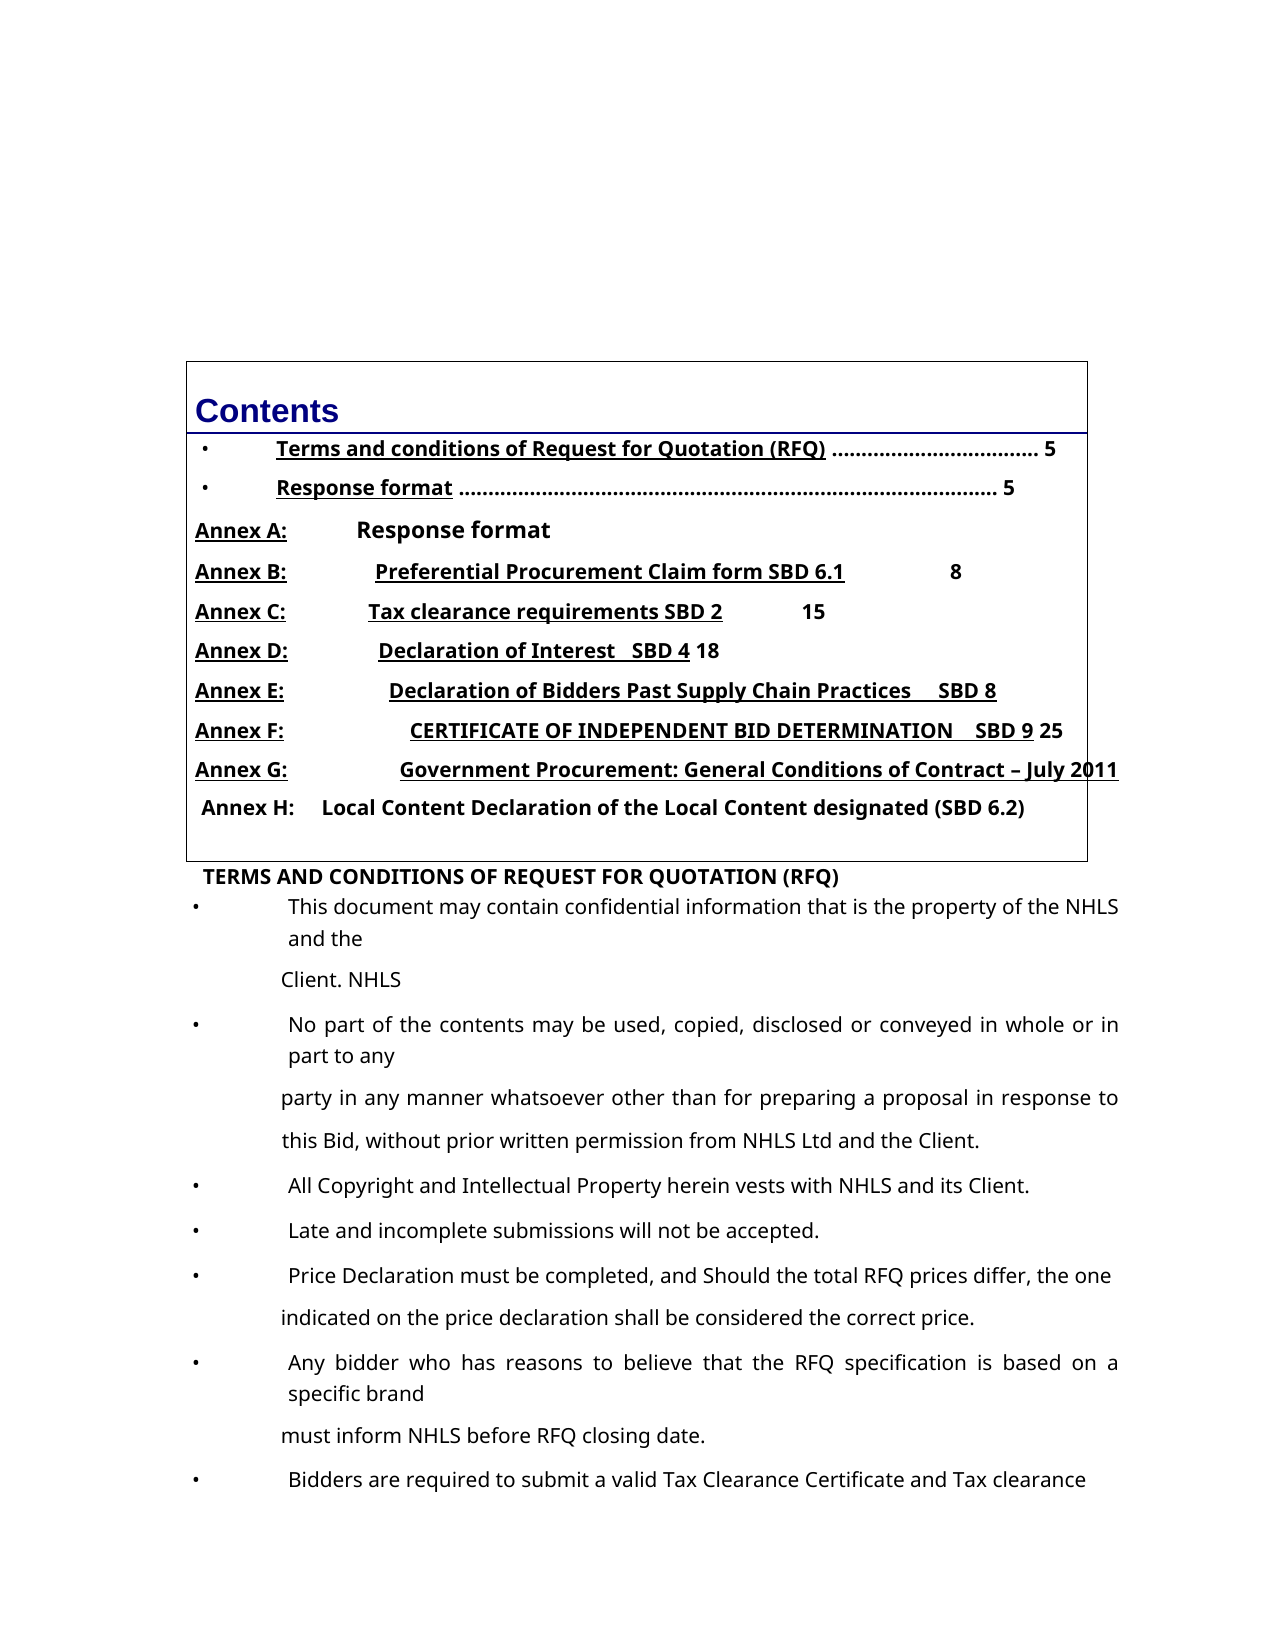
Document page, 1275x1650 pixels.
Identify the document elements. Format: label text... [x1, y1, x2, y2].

text TERMS AND CONDITIONS OF REQUEST FOR QUOTATION (RFQ) [192, 862, 1127, 890]
list All Copyright and Intellectual Property herein vests with NHLS and its Client. [192, 1172, 1120, 1200]
list Price Declaration must be completed, and Should the total RFQ prices differ, the one [192, 1262, 1120, 1290]
list Bidders are required to submit a valid Tax Clearance Certificate and Tax clearance [192, 1465, 1120, 1493]
list This document may contain confidential information that is the property of the NHLS and the [192, 892, 1120, 952]
list No part of the contents may be used, copied, disclosed or conveyed in whole or in part to any [192, 1010, 1120, 1069]
table_cell Terms and conditions of Request for Quotation (RFQ) ................................... 5 Response format ........................................................................................... 5 Annex A: Response format Annex B: Preferential Procurement Claim form SBD 6.1 8 Annex C: Tax clearance requirements SBD 2 15 Annex D: Declaration of Interest SBD 4 18 Annex E: Declaration of Bidders Past Supply Chain Practices SBD 8 23 Annex F: CERTIFICATE OF INDEPENDENT BID DETERMINATION SBD 9 25 Annex G: Government Procurement: General Conditions of Contract – July 2011 28 Annex H: Local Content Declaration of the Local Content designated (SBD 6.2) [187, 434, 1087, 861]
table_header Contents [187, 362, 1087, 432]
text must inform NHLS before RFQ closing date. [281, 1421, 1120, 1449]
text Client. NHLS [281, 966, 1120, 994]
text indicated on the price declaration shall be considered the correct price. [281, 1303, 1120, 1332]
text party in any manner whatsoever other than for preparing a proposal in response to this Bid, without prior written permission from NHLS Ltd and the Client. [281, 1083, 1120, 1154]
list Any bidder who has reasons to believe that the RFQ specification is based on a specific brand [192, 1348, 1120, 1407]
list Late and incomplete submissions will not be accepted. [192, 1217, 1120, 1245]
